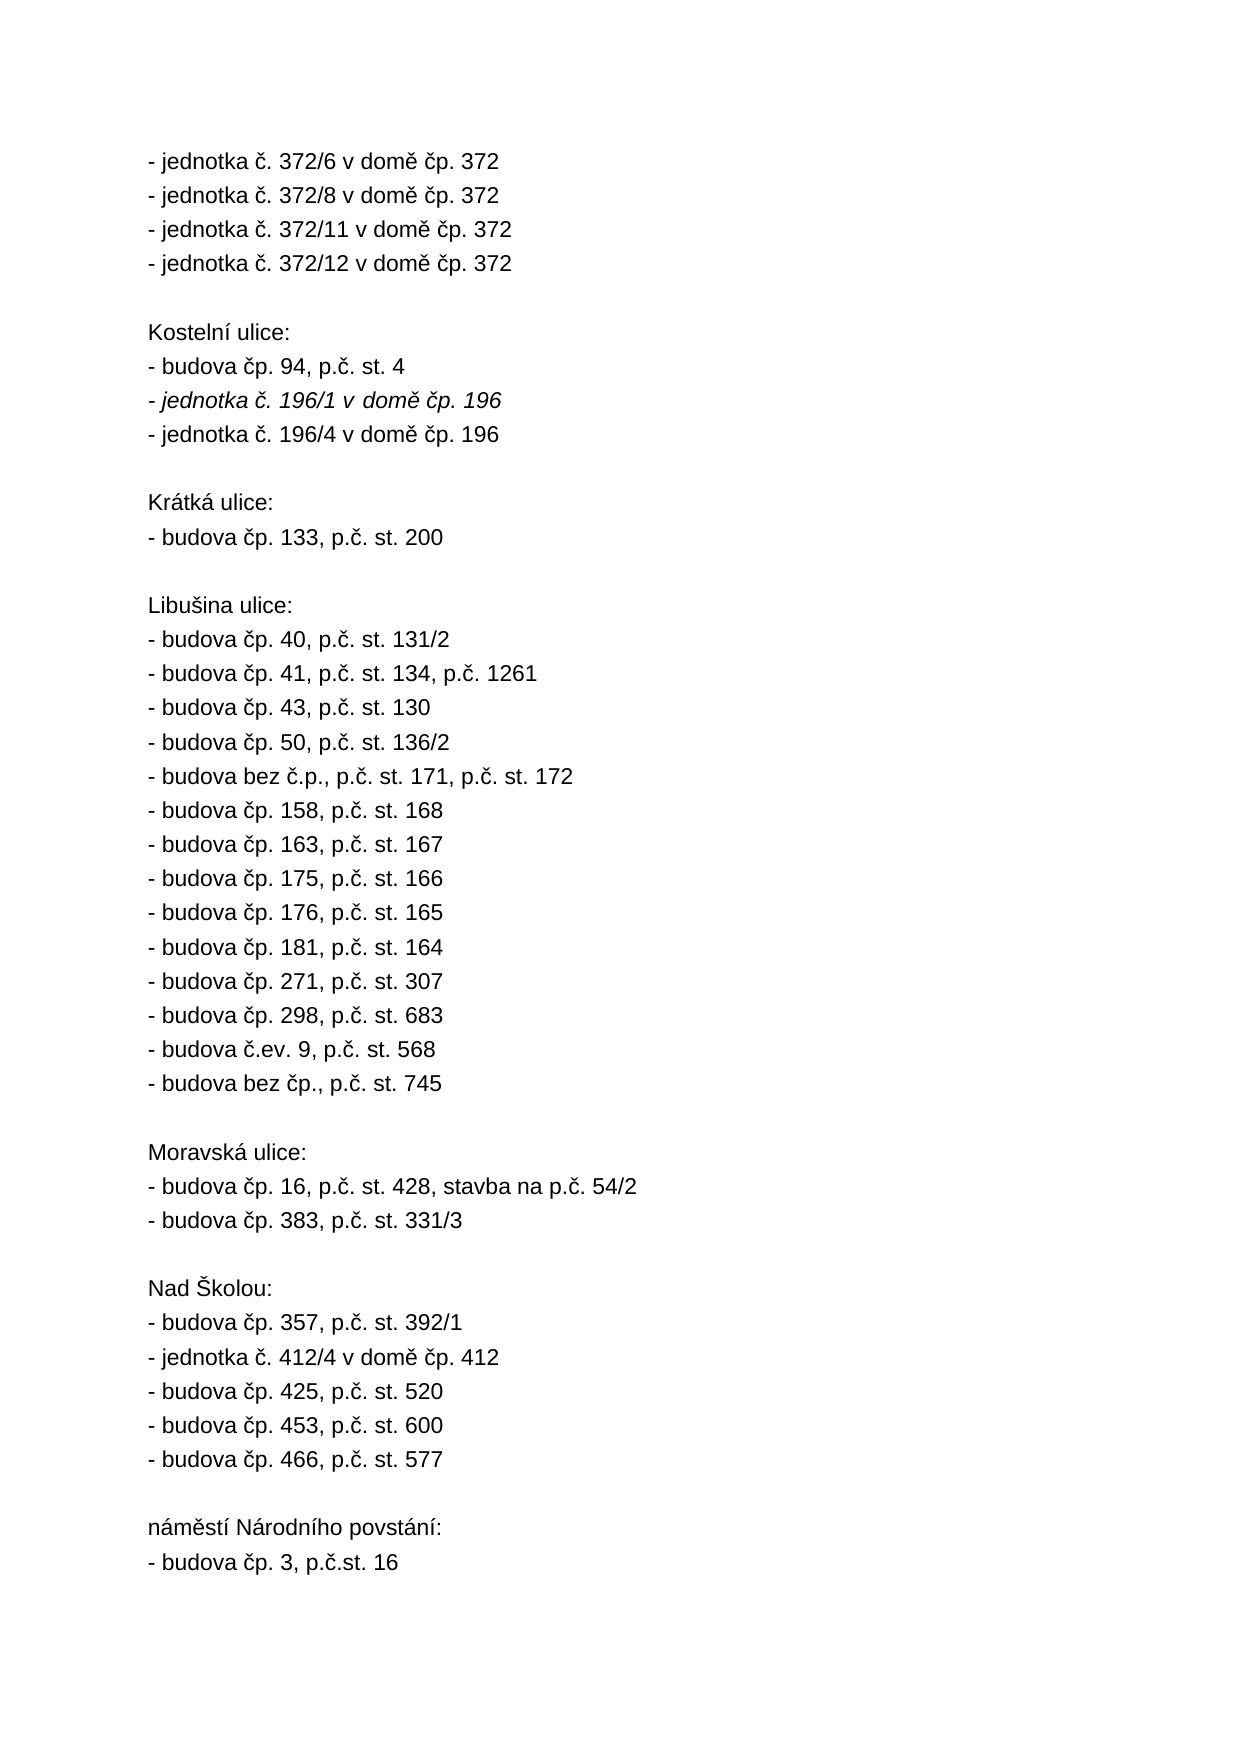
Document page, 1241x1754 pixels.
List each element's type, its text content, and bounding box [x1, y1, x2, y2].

text Krátká ulice: [148, 489, 1093, 516]
text Libušina ulice: [148, 592, 1093, 618]
text - budova čp. 298, p.č. st. 683 [148, 1002, 1093, 1028]
text - budova čp. 453, p.č. st. 600 [148, 1412, 1093, 1438]
text - budova čp. 163, p.č. st. 167 [148, 831, 1093, 857]
text - jednotka č. 196/1 v domě čp. 196 [148, 387, 1093, 413]
text - budova čp. 175, p.č. st. 166 [148, 865, 1093, 891]
text - budova čp. 40, p.č. st. 131/2 [148, 626, 1093, 652]
text - budova čp. 50, p.č. st. 136/2 [148, 728, 1093, 755]
text Moravská ulice: [148, 1138, 1093, 1165]
text - jednotka č. 412/4 v domě čp. 412 [148, 1343, 1093, 1370]
text - jednotka č. 372/12 v domě čp. 372 [148, 250, 1093, 276]
text - budova čp. 271, p.č. st. 307 [148, 968, 1093, 994]
text - jednotka č. 372/11 v domě čp. 372 [148, 216, 1093, 242]
text - budova čp. 3, p.č.st. 16 [148, 1548, 1093, 1575]
text - budova bez č.p., p.č. st. 171, p.č. st. 172 [148, 763, 1093, 789]
text - budova č.ev. 9, p.č. st. 568 [148, 1036, 1093, 1062]
text - budova čp. 41, p.č. st. 134, p.č. 1261 [148, 660, 1093, 686]
text - budova čp. 43, p.č. st. 130 [148, 694, 1093, 721]
text - budova čp. 357, p.č. st. 392/1 [148, 1309, 1093, 1336]
text - jednotka č. 372/6 v domě čp. 372 [148, 148, 1093, 174]
text - budova čp. 466, p.č. st. 577 [148, 1446, 1093, 1472]
text - budova bez čp., p.č. st. 745 [148, 1070, 1093, 1096]
text - budova čp. 158, p.č. st. 168 [148, 797, 1093, 823]
text Nad Školou: [148, 1275, 1093, 1301]
text náměstí Národního povstání: [148, 1514, 1093, 1541]
text - budova čp. 16, p.č. st. 428, stavba na p.č. 54/2 [148, 1173, 1093, 1199]
text Kostelní ulice: [148, 318, 1093, 345]
text - jednotka č. 372/8 v domě čp. 372 [148, 182, 1093, 208]
text - budova čp. 133, p.č. st. 200 [148, 523, 1093, 550]
text - budova čp. 176, p.č. st. 165 [148, 899, 1093, 926]
text - budova čp. 383, p.č. st. 331/3 [148, 1207, 1093, 1233]
text - jednotka č. 196/4 v domě čp. 196 [148, 421, 1093, 447]
text - budova čp. 425, p.č. st. 520 [148, 1378, 1093, 1404]
text - budova čp. 181, p.č. st. 164 [148, 933, 1093, 960]
text - budova čp. 94, p.č. st. 4 [148, 353, 1093, 379]
